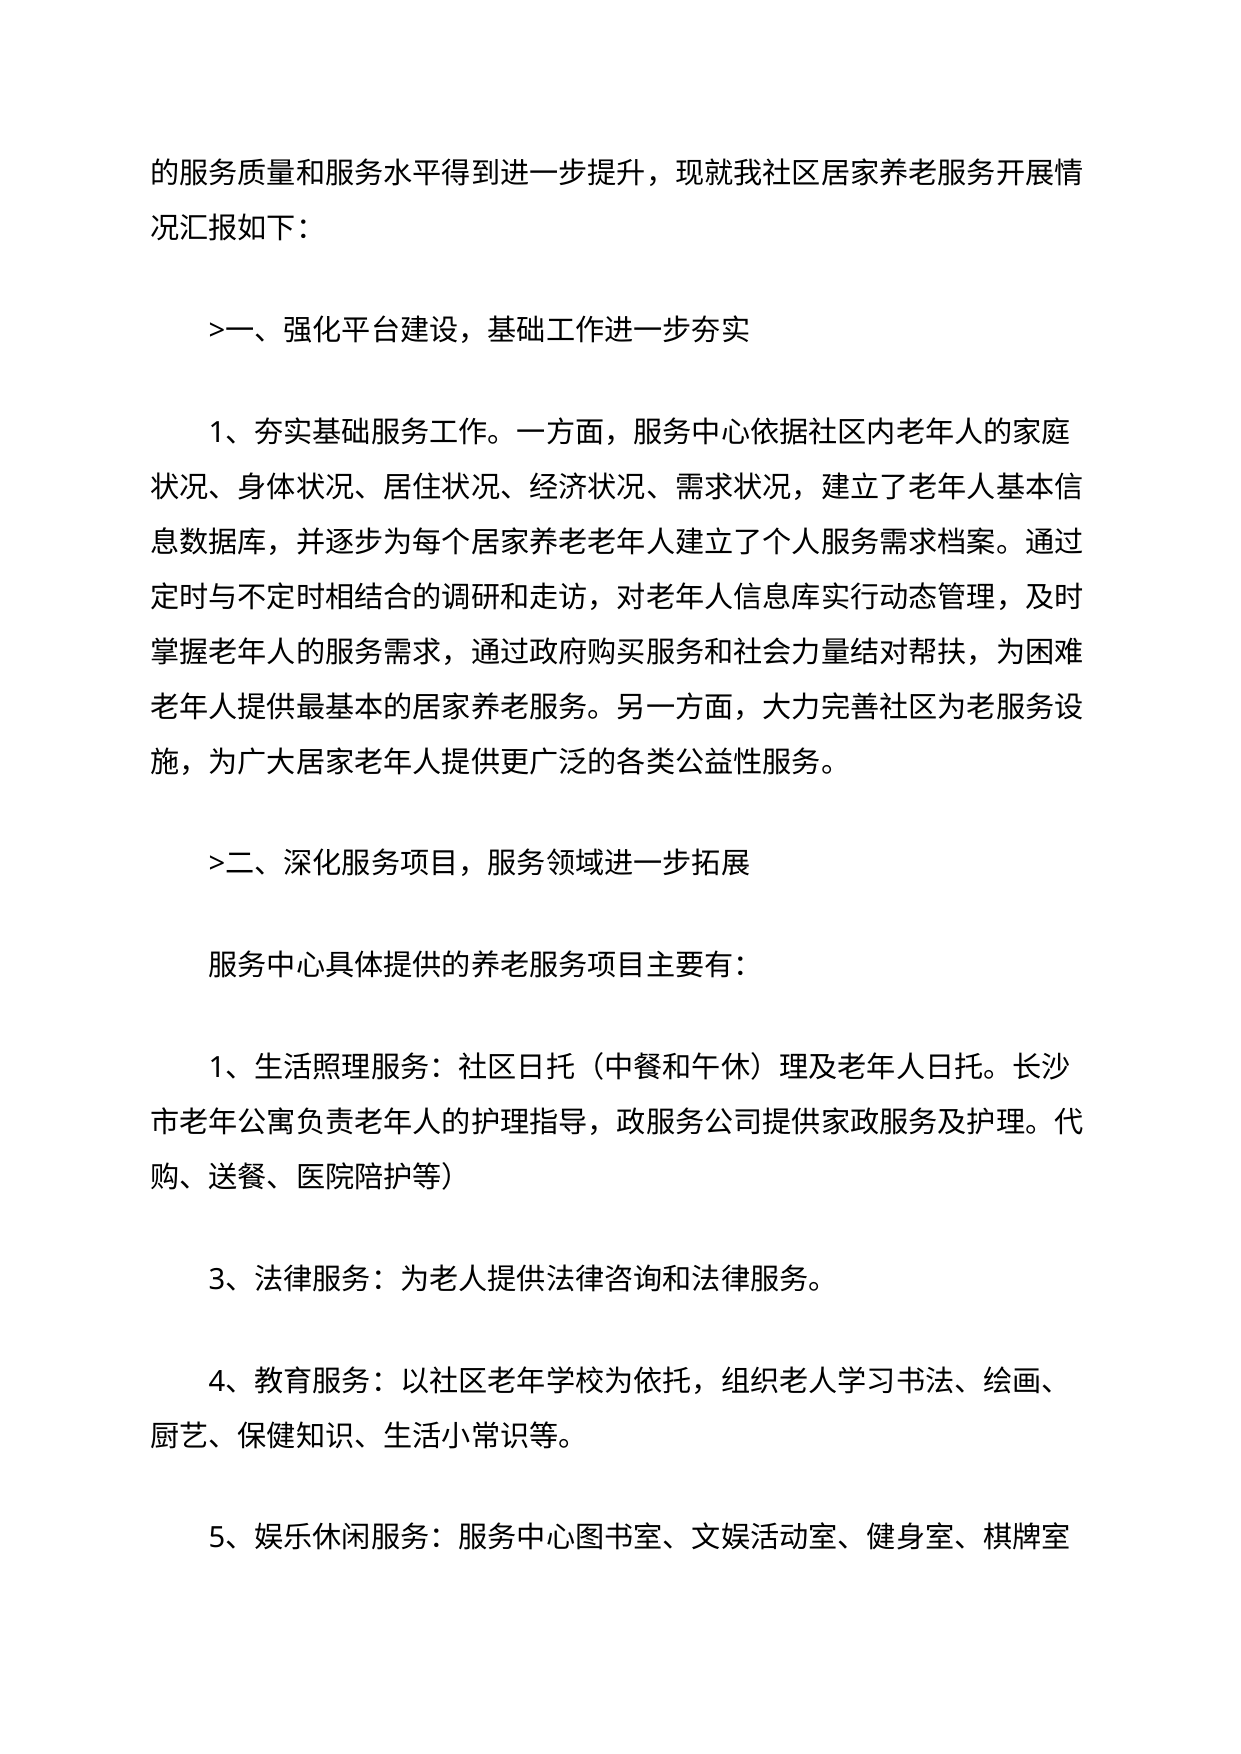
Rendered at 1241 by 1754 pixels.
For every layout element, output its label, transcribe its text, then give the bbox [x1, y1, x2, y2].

text >一、强化平台建设，基础工作进一步夯实 [150, 307, 1090, 349]
text 3、法律服务：为老人提供法律咨询和法律服务。 [150, 1255, 1090, 1298]
text >二、深化服务项目，服务领域进一步拓展 [150, 840, 1090, 882]
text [150, 150, 1090, 247]
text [150, 1514, 1090, 1556]
text 4、教育服务：以社区老年学校为依托，组织老人学习书法、绘画、厨艺、保健知识、生活小常识等。 [150, 1357, 1090, 1454]
text 1、生活照理服务：社区日托（中餐和午休）理及老年人日托。长沙市老年公寓负责老年人的护理指导，政服务公司提供家政服务及护理。代购、送餐、医院陪护等） [150, 1044, 1090, 1196]
text 1、夯实基础服务工作。一方面，服务中心依据社区内老年人的家庭状况、身体状况、居住状况、经济状况、需求状况，建立了老年人基本信息数据库，并逐步为每个居家养老老年人建立了个人服务需求档案。通过定时与不定时相结合的调研和走访，对老年人信息库实行动态管理，及时掌握老年人的服务需求，通过政府购买服务和社会力量结对帮扶，为困难老年人提供最基本的居家养老服务。另一方面，大力完善社区为老服务设施，为广大居家老年人提供更广泛的各类公益性服务。 [150, 409, 1090, 780]
text 服务中心具体提供的养老服务项目主要有： [150, 942, 1090, 984]
